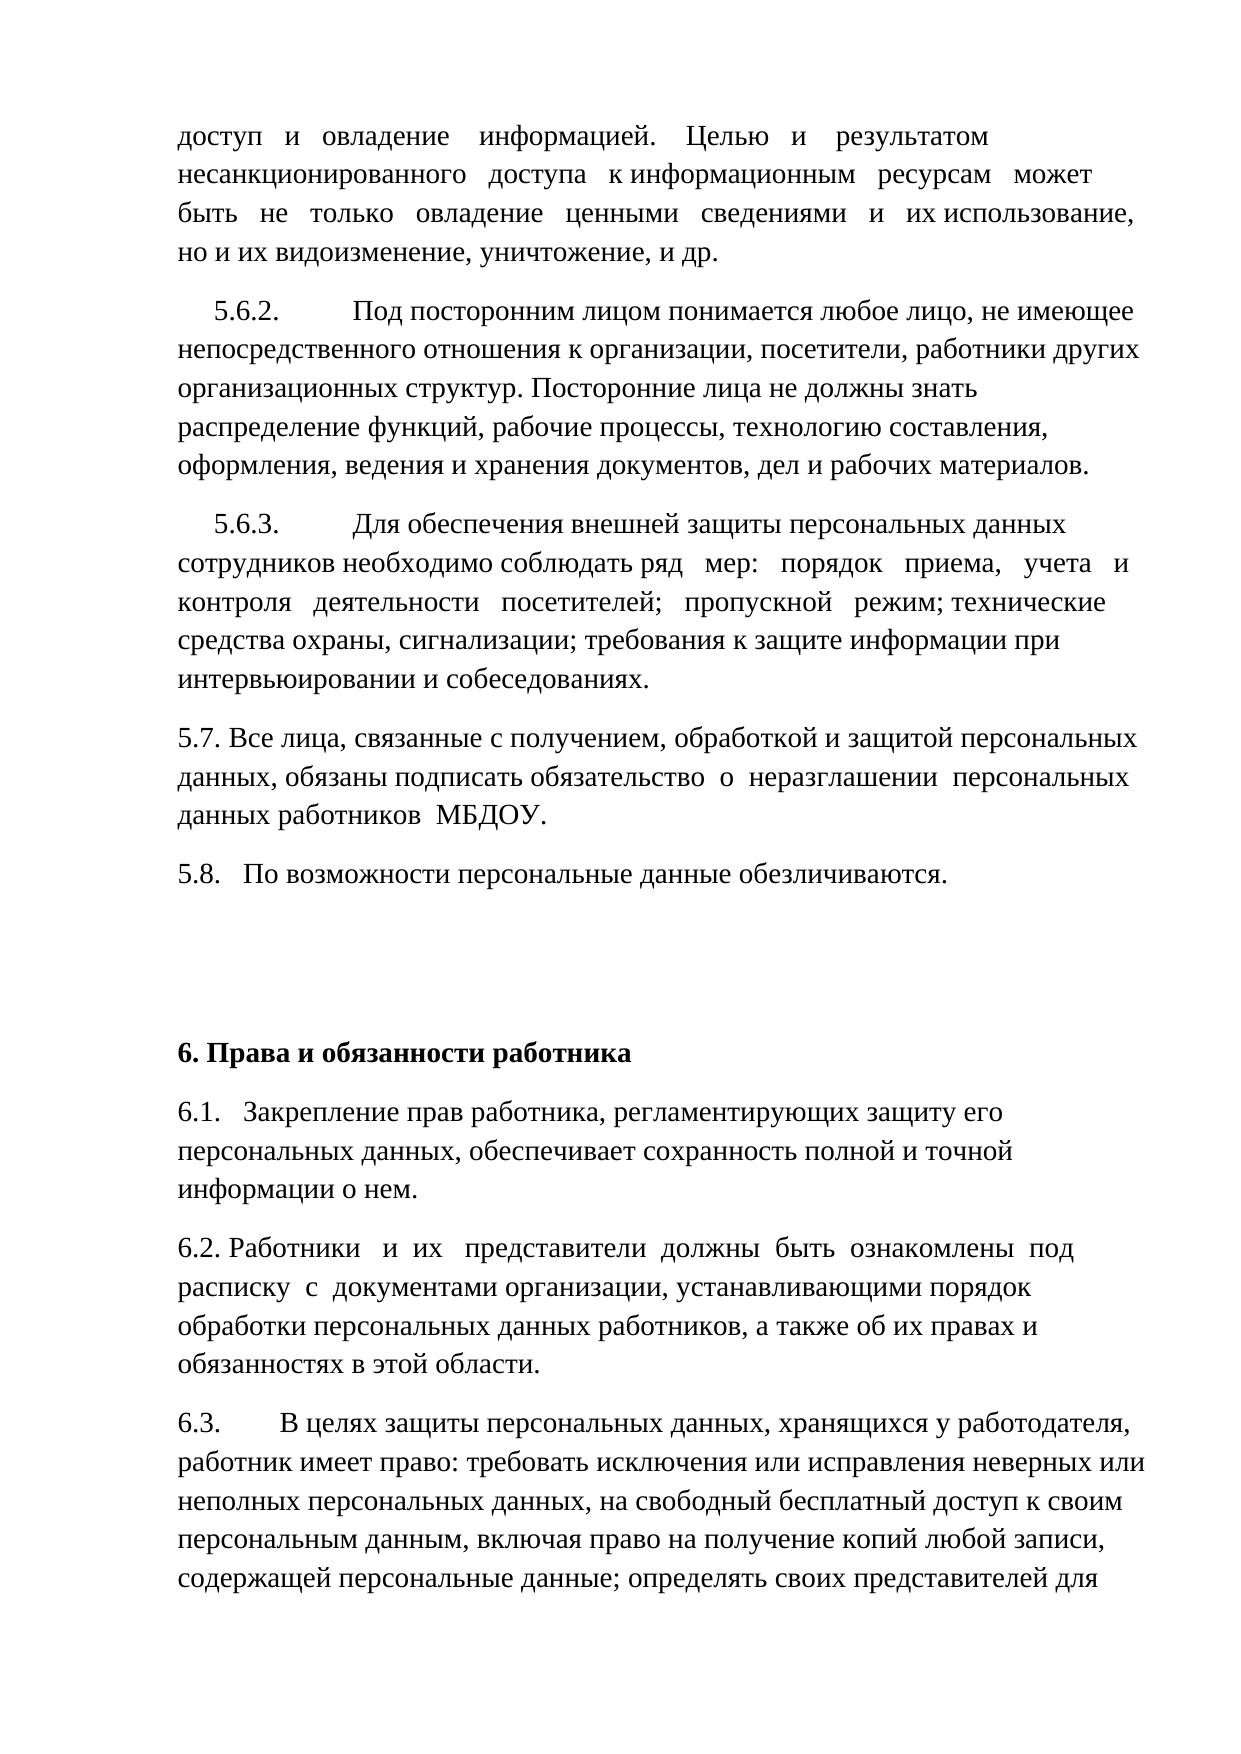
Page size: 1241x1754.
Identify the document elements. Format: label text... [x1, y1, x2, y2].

text 5.6.3. Для обеспечения внешней защиты персональных данных сотрудников необходимо соблюдать ряд мер: порядок приема, учета и контроля деятельности посетителей; пропускной режим; технические средства охраны, сигнализации; требования к защите информации при интервьюировании и собеседованиях. [177, 507, 1152, 694]
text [177, 118, 1152, 267]
text 5.6.2. Под посторонним лицом понимается любое лицо, не имеющее непосредственного отношения к организации, посетители, работники других организационных структур. Посторонние лица не должны знать распределение функций, рабочие процессы, технологию составления, оформления, ведения и хранения документов, дел и рабочих материалов. [177, 293, 1152, 481]
text 6.2. Работники и их представители должны быть ознакомлены под расписку с документами организации, устанавливающими порядок обработки персональных данных работников, а также об их правах и обязанностях в этой области. [177, 1231, 1152, 1380]
text 5.8. По возможности персональные данные обезличиваются. [177, 857, 1152, 890]
text 6.1. Закрепление прав работника, регламентирующих защиту его персональных данных, обеспечивает сохранность полной и точной информации о нем. [177, 1094, 1152, 1205]
text 5.7. Все лица, связанные с получением, обработкой и защитой персональных данных, обязаны подписать обязательство о неразглашении персональных данных работников МБДОУ. [177, 720, 1152, 831]
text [177, 1406, 1152, 1593]
text 6. Права и обязанности работника [177, 1035, 1152, 1068]
